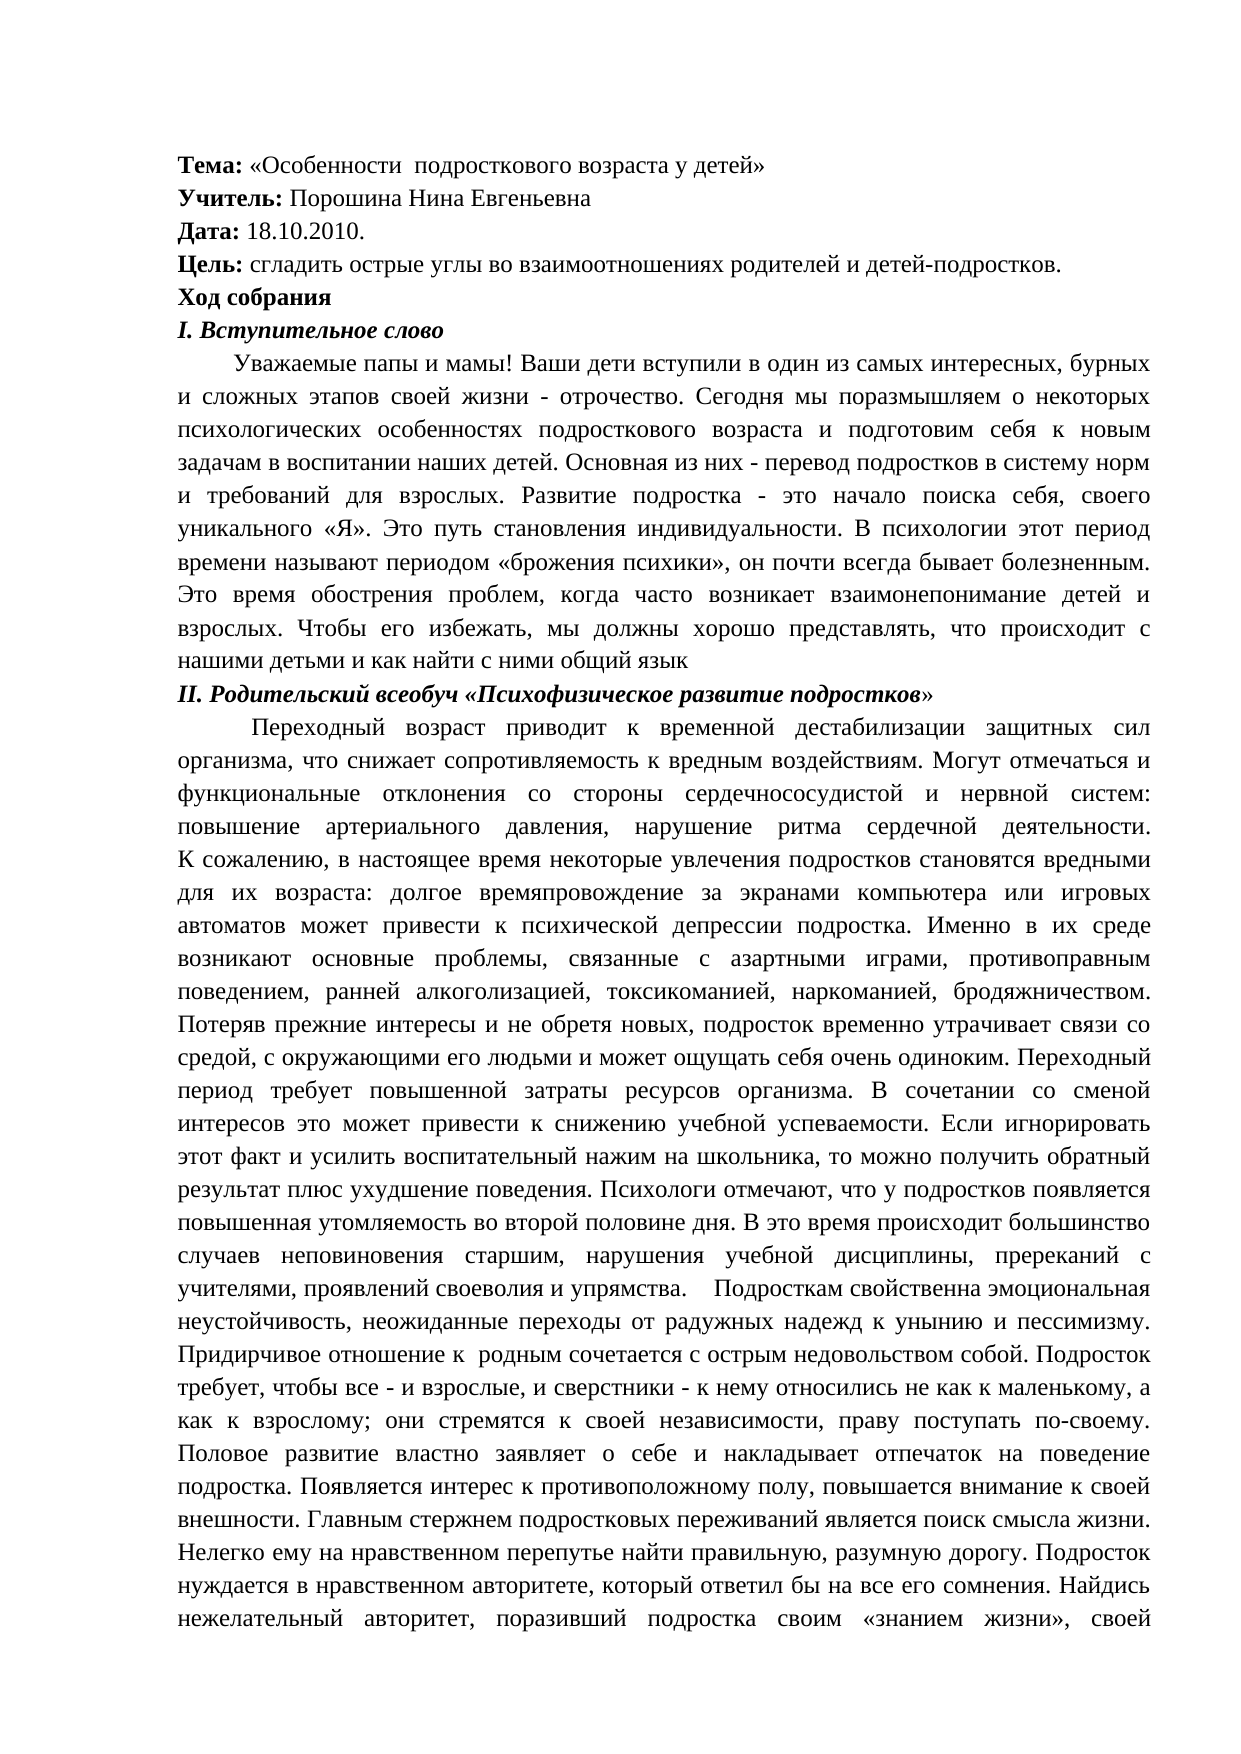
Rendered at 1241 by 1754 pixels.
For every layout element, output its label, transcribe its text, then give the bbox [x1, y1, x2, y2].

text Ход собрания [177, 282, 1152, 311]
text II. Родительский всеобуч «Психофизическое развитие подростков» [177, 679, 1152, 707]
text Цель: сгладить острые углы во взаимоотношениях родителей и детей-подростков. [177, 249, 1152, 278]
text Уважаемые папы и мамы! Ваши дети вступили в один из самых интересных, бурных и сложных этапов своей жизни - отрочество. Сегодня мы поразмышляем о некоторых психологических особенностях подросткового возраста и подготовим себя к новым задачам в воспитании наших детей. Основная из них - перевод подростков в систему норм и требований для взрослых. Развитие подростка - это начало поиска себя, своего уникального «Я». Это путь становления индивидуальности. В психологии этот период времени называют периодом «брожения психики», он почти всегда бывает болезненным. Это время обострения проблем, когда часто возникает взаимонепонимание детей и взрослых. Чтобы его избежать, мы должны хорошо представлять, что происходит с нашими детьми и как найти с ними общий язык [177, 348, 1152, 674]
text Дата: 18.10.2010. [177, 216, 1152, 245]
text I. Вступительное слово [177, 315, 1152, 344]
text Тема: «Особенности подросткового возраста у детей» [177, 150, 1152, 179]
text Учитель: Порошина Нина Евгеньевна [177, 183, 1152, 212]
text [177, 712, 1152, 1632]
